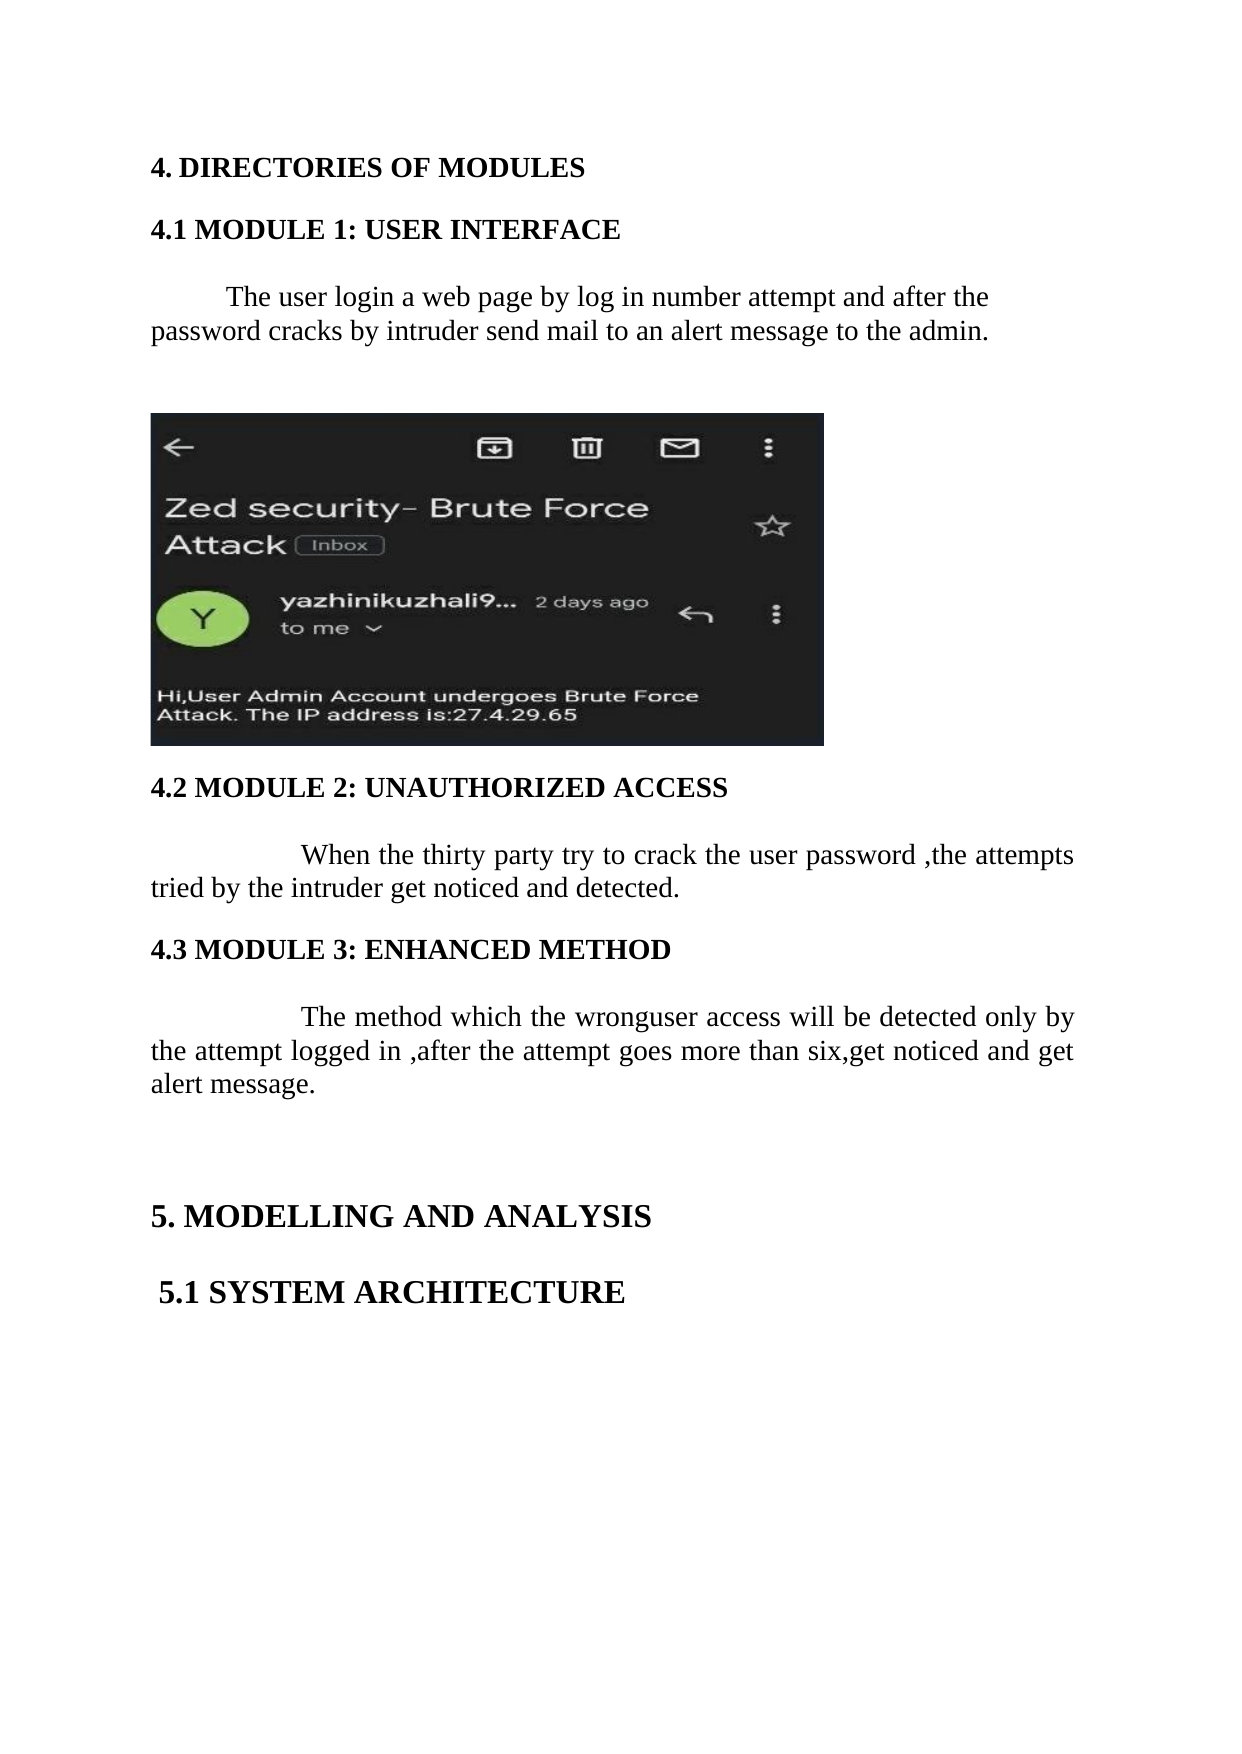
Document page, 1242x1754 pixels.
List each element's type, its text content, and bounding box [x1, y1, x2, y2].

list MODULE 1: USER INTERFACE [151, 212, 1179, 246]
text The user login a web page by log in number attempt and after the password cracks by intruder send mail to an alert message to the admin. [151, 279, 990, 346]
list SYSTEM ARCHITECTURE [158, 1272, 1179, 1311]
text The method which the wronguser access will be detected only by the attempt logged in ,after the attempt goes more than six,get noticed and get alert message. [151, 999, 1076, 1100]
picture [150, 413, 824, 746]
subtitle MODELLING AND ANALYSIS [151, 1196, 1179, 1234]
subtitle MODULE 3: ENHANCED METHOD [151, 932, 1179, 966]
subtitle DIRECTORIES OF MODULES [151, 150, 1179, 183]
text When the thirty party try to crack the user password ,the attempts tried by the intruder get noticed and detected. [151, 837, 1076, 904]
